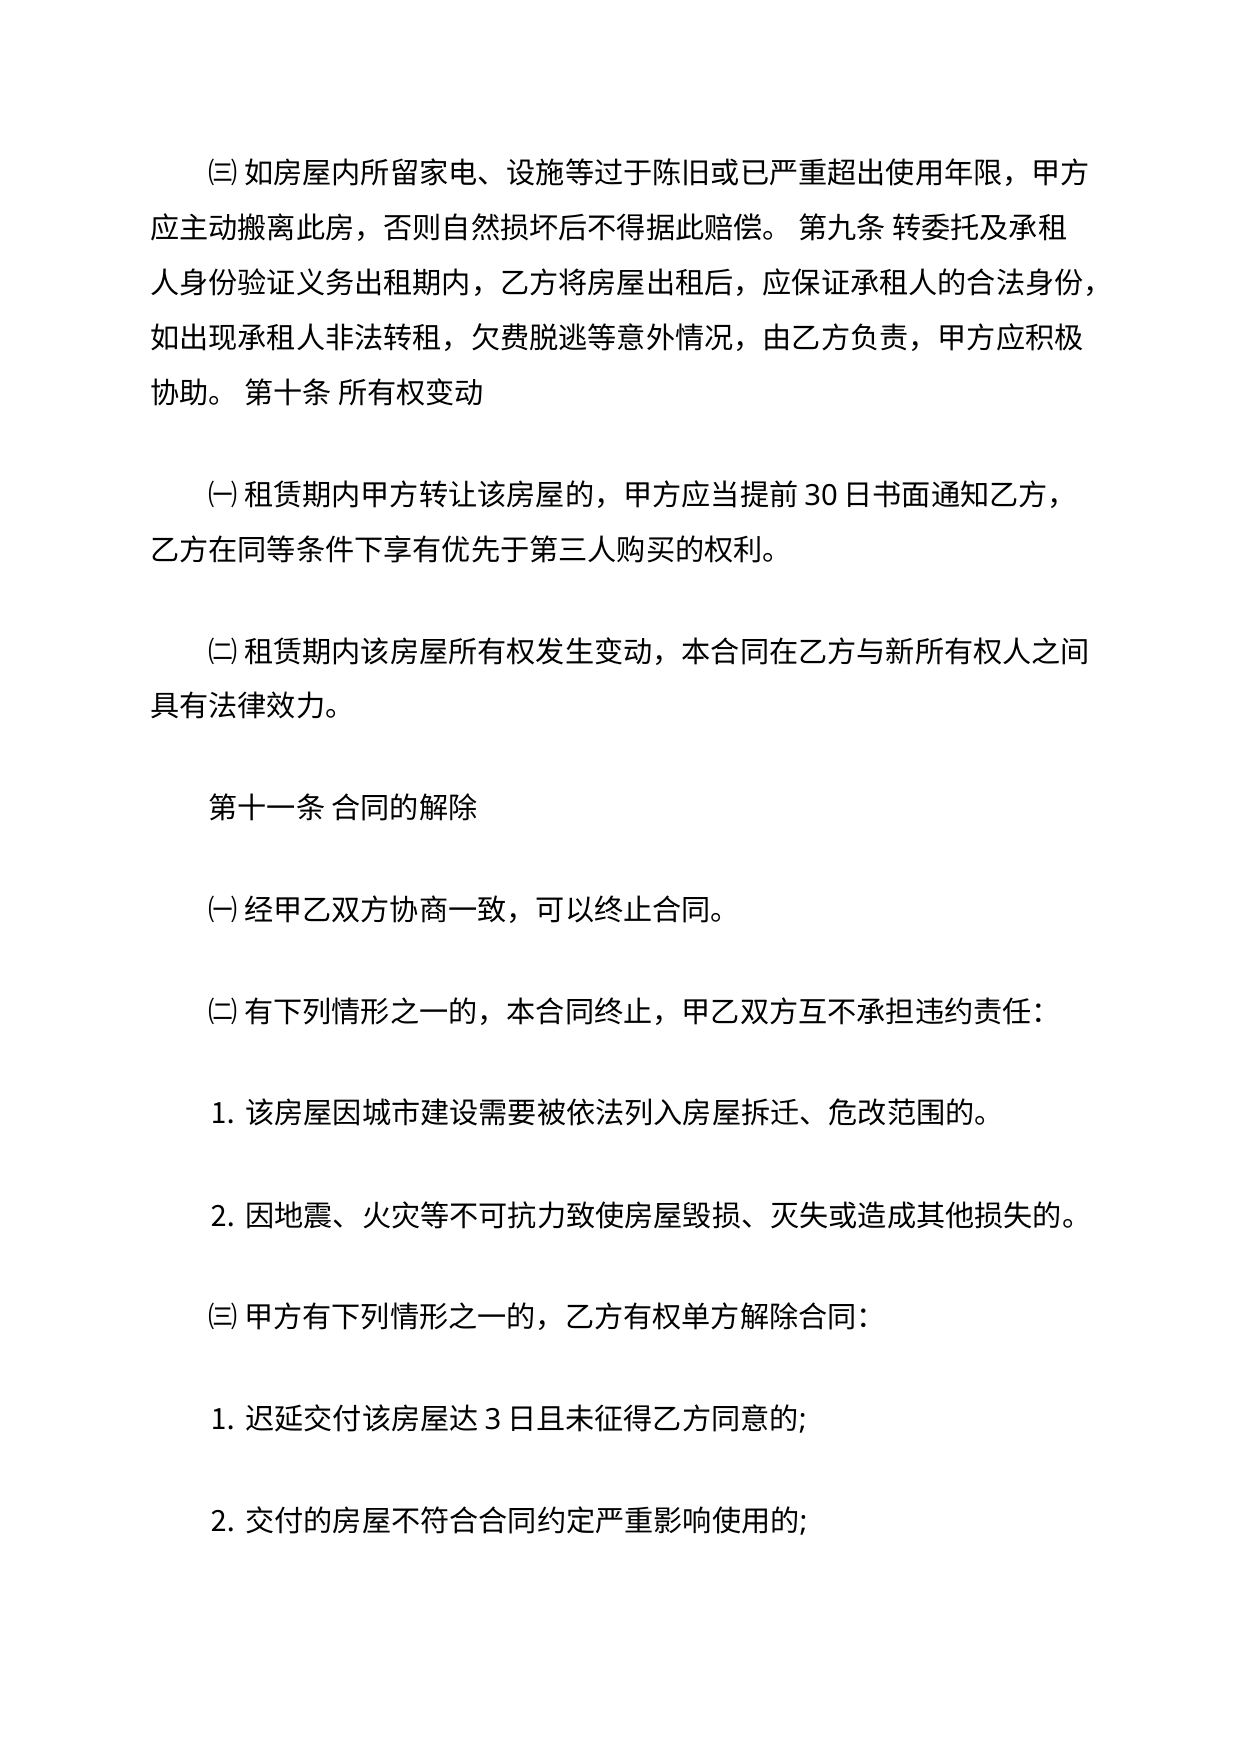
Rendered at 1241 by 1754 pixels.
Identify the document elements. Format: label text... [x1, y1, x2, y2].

text ㈠ 租赁期内甲方转让该房屋的，甲方应当提前30日书面通知乙方，乙方在同等条件下享有优先于第三人购买的权利。 [150, 471, 1090, 569]
text ⒉ 交付的房屋不符合合同约定严重影响使用的; [150, 1498, 1090, 1540]
text ㈡ 有下列情形之一的，本合同终止，甲乙双方互不承担违约责任： [150, 988, 1090, 1031]
text ⒈ 迟延交付该房屋达3日且未征得乙方同意的; [150, 1396, 1090, 1438]
text ㈠ 经甲乙双方协商一致，可以终止合同。 [150, 887, 1090, 929]
text ㈢ 如房屋内所留家电、设施等过于陈旧或已严重超出使用年限，甲方应主动搬离此房，否则自然损坏后不得据此赔偿。 第九条 转委托及承租人身份验证义务出租期内，乙方将房屋出租后，应保证承租人的合法身份，如出现承租人非法转租，欠费脱逃等意外情况，由乙方负责，甲方应积极协助。 第十条 所有权变动 [150, 150, 1090, 412]
text ㈢ 甲方有下列情形之一的，乙方有权单方解除合同： [150, 1294, 1090, 1336]
text 第十一条 合同的解除 [150, 785, 1090, 827]
text ㈡ 租赁期内该房屋所有权发生变动，本合同在乙方与新所有权人之间具有法律效力。 [150, 628, 1090, 725]
text ⒈ 该房屋因城市建设需要被依法列入房屋拆迁、危改范围的。 [150, 1090, 1090, 1132]
text ⒉ 因地震、火灾等不可抗力致使房屋毁损、灭失或造成其他损失的。 [150, 1192, 1090, 1234]
